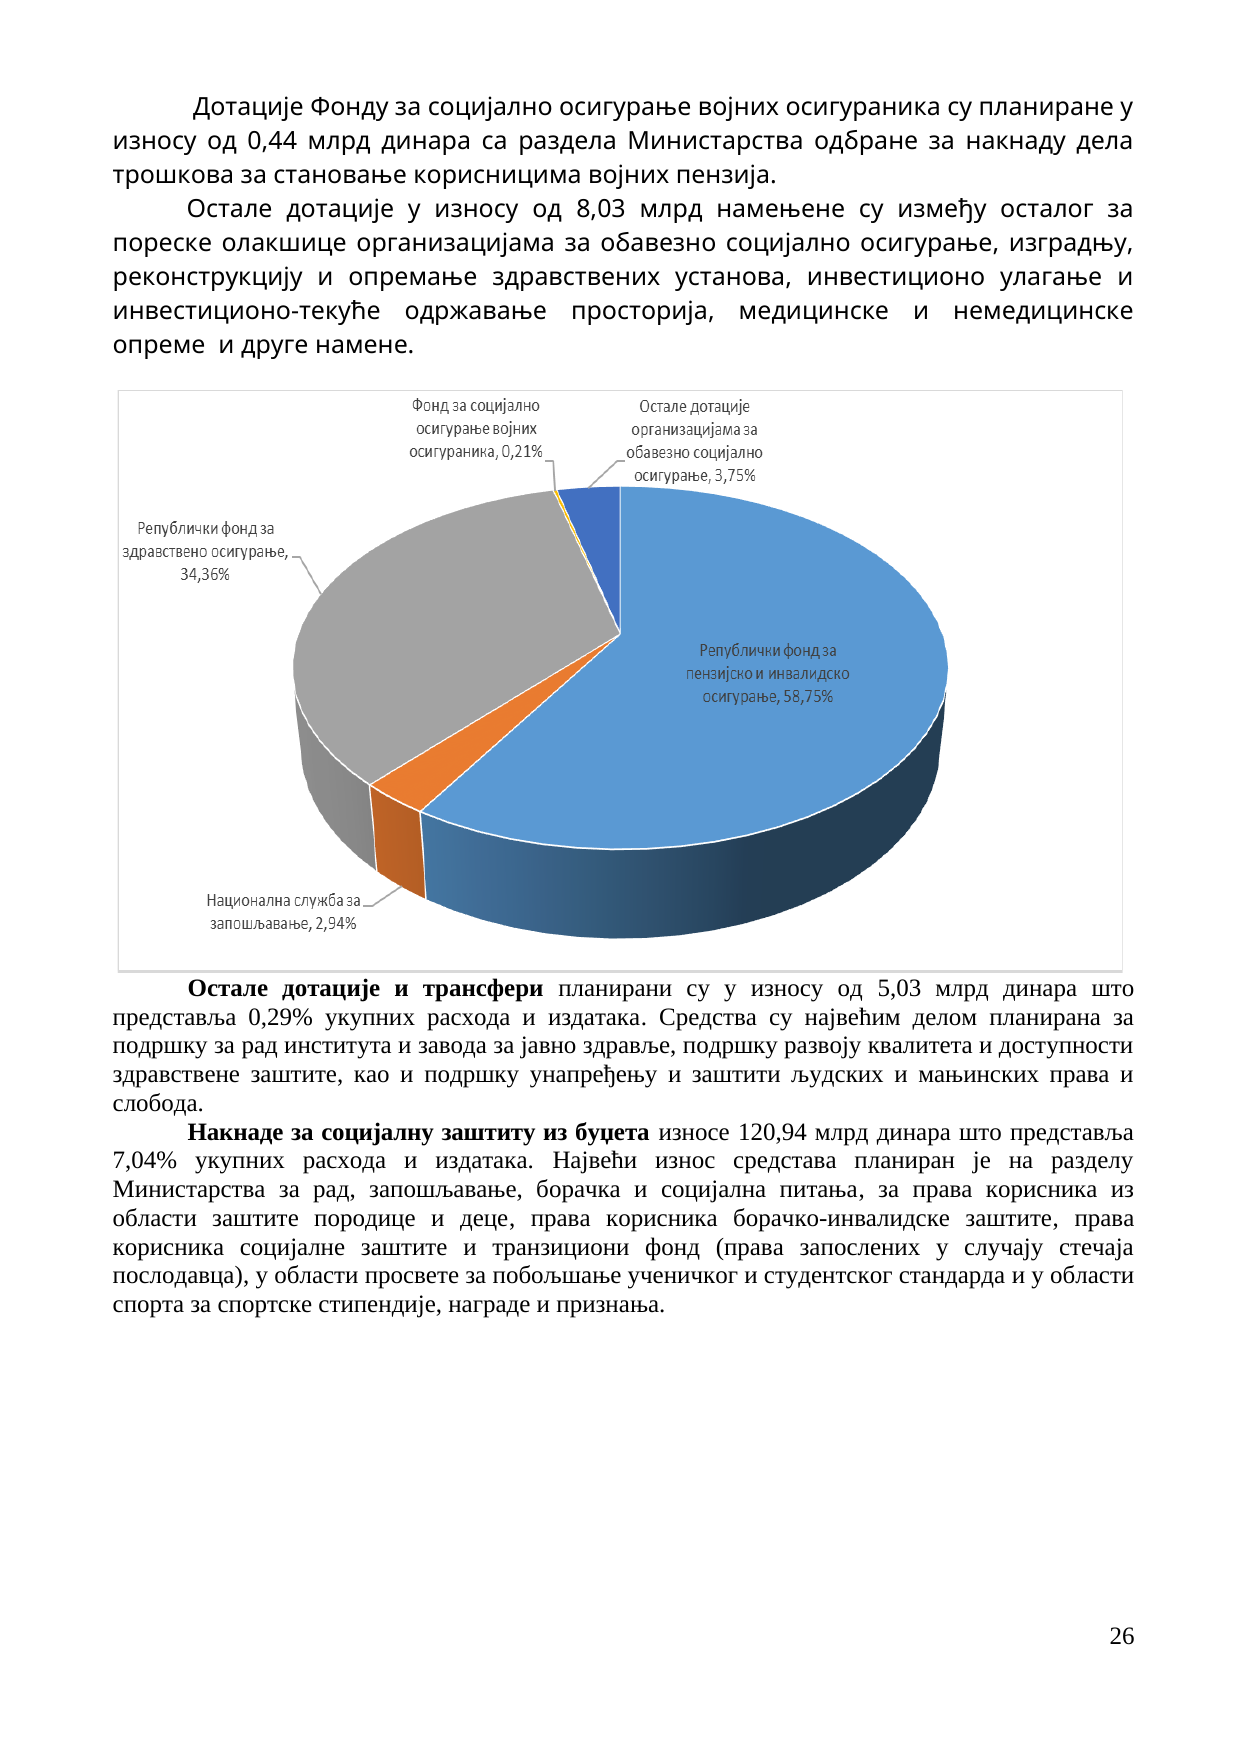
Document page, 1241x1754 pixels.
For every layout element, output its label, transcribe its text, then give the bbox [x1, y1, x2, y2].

text Дотације Фонду за социјално осигурање војних осигураника су планиране у износу од 0,44 млрд динара са раздела Министарства одбране за накнаду дела трошкова за становање корисницима војних пензија. [112, 89, 1134, 191]
text Накнаде за социјалну заштиту из буџета износе 120,94 млрд динара што представља 7,04% укупних расхода и издатака. Највећи износ средстава планиран је на разделу Министарства за рад, запошљавање, борачка и социјална питања, за права корисника из области заштите породице и деце, права корисника борачко-инвалидске заштите, права корисника социјалне заштите и транзициони фонд (права запослених у случају стечаја послодавца), у области просвете за побољшање ученичког и студентског стандарда и у области спорта за спортске стипендије, награде и признања. [112, 1117, 1134, 1318]
text Остале дотације и трансфери планирани су у износу од 5,03 млрд динара што представља 0,29% укупних расхода и издатака. Средства су највећим делом планирана за подршку за рад института и завода за јавно здравље, подршку развоју квалитета и доступности здравствене заштите, као и подршку унапређењу и заштити људских и мањинских права и слобода. [112, 973, 1134, 1117]
text Остале дотације у износу од 8,03 млрд намењене су између осталог за пореске олакшице организацијама за обавезно социјално осигурање, изградњу, реконструкцију и опремање здравствених установа, инвестиционо улагање и инвестиционо-текуће одржавање просторија, медицинске и немедицинске опреме и друге намене. [112, 191, 1134, 361]
picture [117, 390, 1123, 973]
